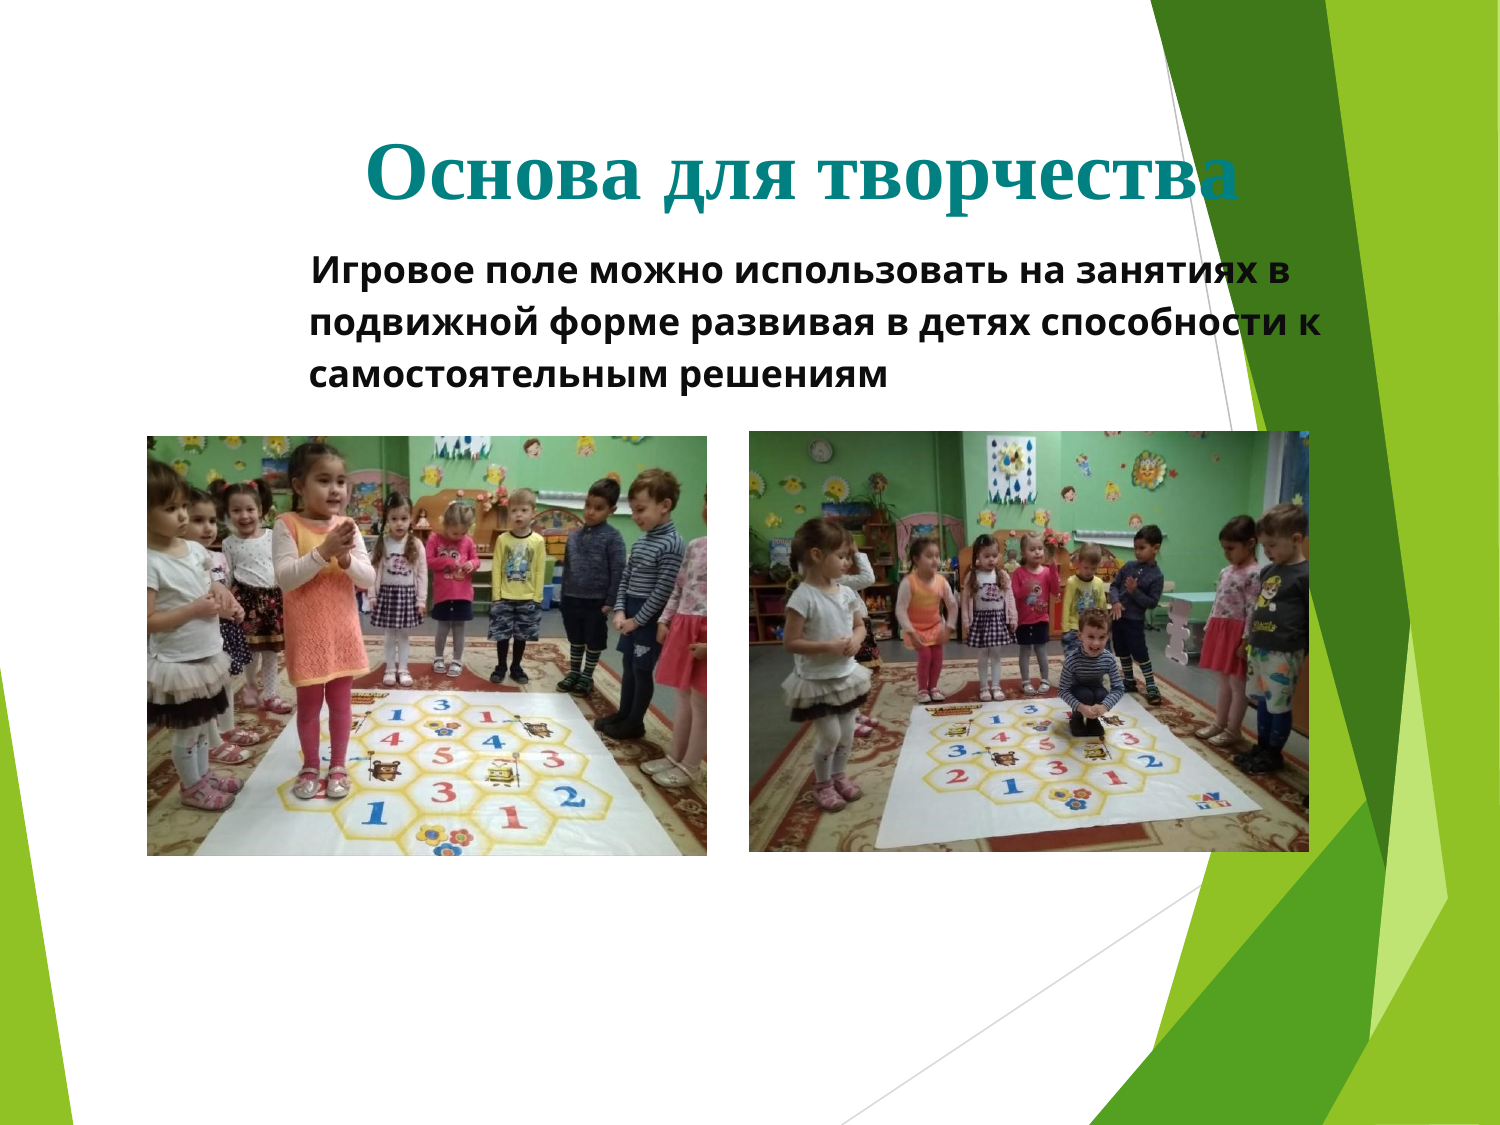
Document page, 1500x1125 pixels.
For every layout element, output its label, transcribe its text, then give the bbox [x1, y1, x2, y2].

picture [749, 431, 1309, 852]
picture [147, 436, 707, 856]
subtitle Основа для творчества [236, 122, 1240, 218]
text Игровое поле можно использовать на занятиях в подвижной форме развивая в детях способности к самостоятельным решениям [308, 243, 1432, 398]
